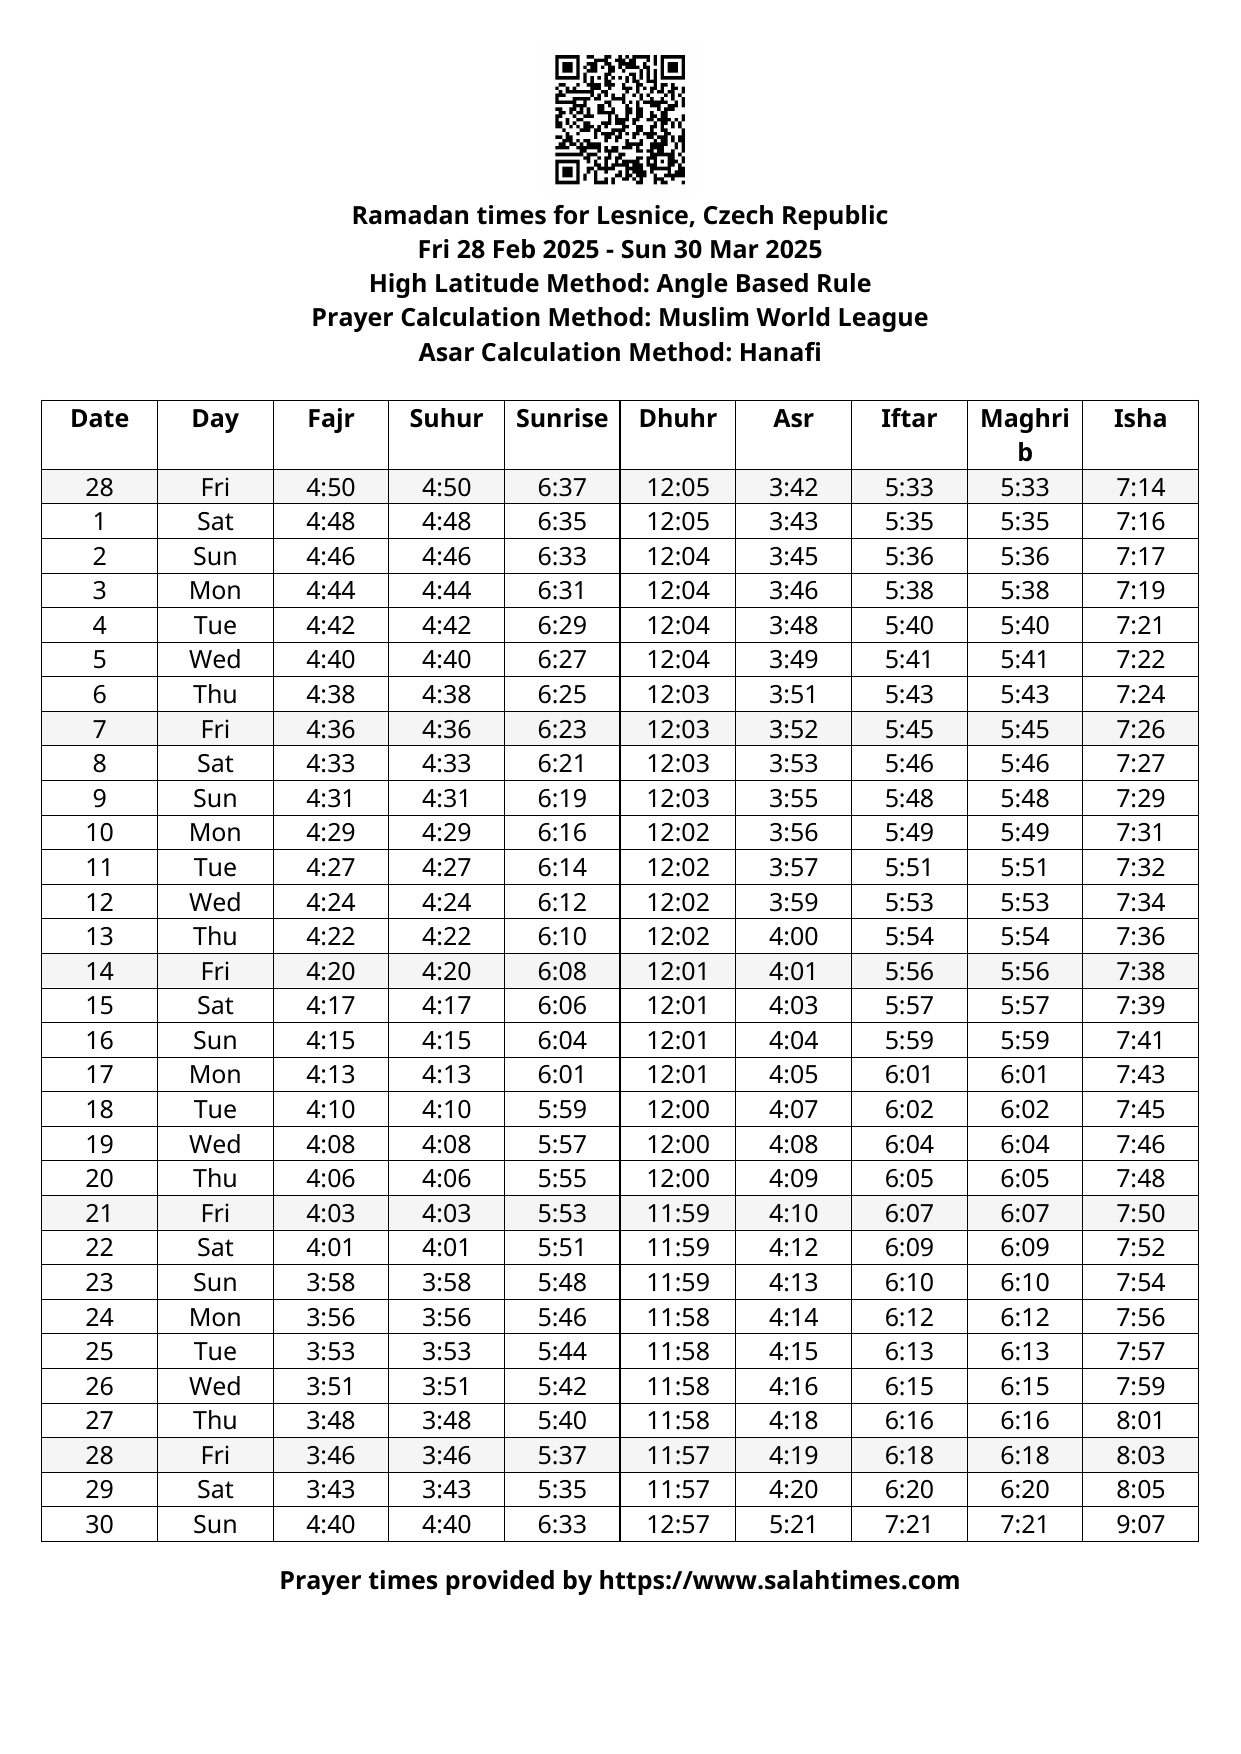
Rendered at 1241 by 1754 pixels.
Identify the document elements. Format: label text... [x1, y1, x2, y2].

table_cell 7:48 [1083, 1161, 1198, 1195]
table_cell Wed [158, 885, 273, 918]
picture [542, 41, 699, 198]
table_header Dhuhr [621, 401, 735, 469]
table_cell 4:48 [274, 504, 388, 538]
table_cell 5:56 [968, 954, 1082, 987]
table_cell 4:40 [274, 1507, 388, 1541]
table_cell 6:10 [968, 1265, 1082, 1299]
table_cell 6:12 [968, 1300, 1082, 1333]
table_cell 7:14 [1083, 470, 1198, 503]
table_cell 6:04 [852, 1127, 967, 1160]
table_cell 7:34 [1083, 885, 1198, 918]
table_cell 6:33 [505, 539, 619, 572]
table_cell 4:18 [736, 1404, 851, 1437]
table_cell 12:00 [621, 1092, 735, 1126]
table_cell 3:53 [274, 1334, 388, 1368]
table_cell 6:19 [505, 781, 619, 814]
table_cell Sat [158, 1231, 273, 1264]
table_cell 22 [42, 1231, 157, 1264]
table_cell 3:51 [389, 1369, 504, 1402]
table_cell 4:19 [736, 1438, 851, 1472]
table_cell 13 [42, 919, 157, 953]
table_cell 5:59 [852, 1023, 967, 1057]
table_cell 6:05 [968, 1161, 1082, 1195]
table_cell 4:40 [274, 643, 388, 676]
table_cell 12:02 [621, 850, 735, 884]
table_cell 7:39 [1083, 989, 1198, 1022]
table_cell 5:48 [852, 781, 967, 814]
table_cell 3:45 [736, 539, 851, 572]
table_cell 6:20 [852, 1473, 967, 1506]
table_cell 5:35 [968, 504, 1082, 538]
table_cell Fri [158, 1438, 273, 1472]
table_cell 5:40 [968, 608, 1082, 642]
table_cell 6:08 [505, 954, 619, 987]
table_cell 6:07 [968, 1196, 1082, 1229]
table_cell 6:20 [968, 1473, 1082, 1506]
table_cell 5:57 [852, 989, 967, 1022]
table_cell 4:44 [274, 574, 388, 607]
table_cell 7:54 [1083, 1265, 1198, 1299]
table_cell 5:35 [852, 504, 967, 538]
table_cell 3:43 [736, 504, 851, 538]
table_cell 6:35 [505, 504, 619, 538]
table_cell 3 [42, 574, 157, 607]
table_cell 4:03 [274, 1196, 388, 1229]
table_cell 6:23 [505, 712, 619, 745]
table_cell 5:59 [968, 1023, 1082, 1057]
table_cell Sat [158, 746, 273, 780]
table_cell 4:01 [274, 1231, 388, 1264]
table_cell 5:53 [505, 1196, 619, 1229]
table_cell 3:53 [389, 1334, 504, 1368]
table_cell 4:10 [389, 1092, 504, 1126]
table_cell Thu [158, 1404, 273, 1437]
table_header Iftar [852, 401, 967, 469]
table_cell 4:17 [274, 989, 388, 1022]
table_cell 5:51 [505, 1231, 619, 1264]
table_cell 3:51 [274, 1369, 388, 1402]
table_cell 12:03 [621, 781, 735, 814]
table_cell Fri [158, 470, 273, 503]
table_cell 6:16 [505, 816, 619, 849]
table_cell 12:04 [621, 574, 735, 607]
table_cell 18 [42, 1092, 157, 1126]
table_cell 7:31 [1083, 816, 1198, 849]
table_cell 3:48 [274, 1404, 388, 1437]
table_cell 3:59 [736, 885, 851, 918]
table_header Asr [736, 401, 851, 469]
table_cell 7:19 [1083, 574, 1198, 607]
table_cell 4:46 [274, 539, 388, 572]
table_cell 6:31 [505, 574, 619, 607]
table_cell 2 [42, 539, 157, 572]
table_cell 12:02 [621, 816, 735, 849]
table_cell 3:46 [389, 1438, 504, 1472]
table_cell 3:48 [389, 1404, 504, 1437]
table_cell 5:42 [505, 1369, 619, 1402]
table_cell 4:40 [389, 643, 504, 676]
table_cell 6:16 [968, 1404, 1082, 1437]
table_cell 6:18 [852, 1438, 967, 1472]
table_cell 4:29 [389, 816, 504, 849]
table_cell 4:24 [274, 885, 388, 918]
table_cell Tue [158, 1334, 273, 1368]
table_cell 4:27 [389, 850, 504, 884]
table_cell 4:15 [274, 1023, 388, 1057]
table_cell 7:27 [1083, 746, 1198, 780]
table_cell 7:52 [1083, 1231, 1198, 1264]
table_cell 5:36 [852, 539, 967, 572]
table_cell 4:08 [389, 1127, 504, 1160]
table_cell 5:36 [968, 539, 1082, 572]
table_cell 5:43 [852, 677, 967, 711]
table_cell 6:12 [505, 885, 619, 918]
table_cell 6:13 [852, 1334, 967, 1368]
table_cell 4:04 [736, 1023, 851, 1057]
table_cell 25 [42, 1334, 157, 1368]
table_cell 11 [42, 850, 157, 884]
table_cell 4:38 [274, 677, 388, 711]
table_cell 5:51 [968, 850, 1082, 884]
table_cell 7:21 [852, 1507, 967, 1541]
table_cell 4:29 [274, 816, 388, 849]
table_cell 5:35 [505, 1473, 619, 1506]
table_cell 7:16 [1083, 504, 1198, 538]
table_cell 9:07 [1083, 1507, 1198, 1541]
table_cell 10 [42, 816, 157, 849]
table_cell 12:01 [621, 954, 735, 987]
table_cell 4:08 [736, 1127, 851, 1160]
table_cell 5:21 [736, 1507, 851, 1541]
table_cell 5:49 [968, 816, 1082, 849]
text Prayer times provided by https://www.salahtimes.com [42, 1563, 1198, 1597]
table_cell 6:01 [505, 1058, 619, 1091]
table_cell 4:06 [274, 1161, 388, 1195]
table_cell Mon [158, 574, 273, 607]
table_cell 11:59 [621, 1231, 735, 1264]
table_cell 6:04 [968, 1127, 1082, 1160]
table_cell Thu [158, 677, 273, 711]
table_cell 6:09 [852, 1231, 967, 1264]
table_cell 4:15 [389, 1023, 504, 1057]
table_cell 5:46 [852, 746, 967, 780]
table_cell 4:06 [389, 1161, 504, 1195]
table_cell 4:31 [389, 781, 504, 814]
table_cell 7:24 [1083, 677, 1198, 711]
table_cell 3:48 [736, 608, 851, 642]
table_cell 3:53 [736, 746, 851, 780]
table_cell 11:57 [621, 1438, 735, 1472]
table_cell 4:03 [389, 1196, 504, 1229]
table_cell 4:00 [736, 919, 851, 953]
table_cell Sun [158, 1507, 273, 1541]
table_cell 5:57 [968, 989, 1082, 1022]
table_cell 21 [42, 1196, 157, 1229]
table_cell 6:06 [505, 989, 619, 1022]
table_cell 12:03 [621, 677, 735, 711]
table_cell Sun [158, 781, 273, 814]
table_cell 12:02 [621, 919, 735, 953]
table_cell 4:20 [274, 954, 388, 987]
table_cell 7:22 [1083, 643, 1198, 676]
table_cell 5:33 [852, 470, 967, 503]
table_cell Thu [158, 919, 273, 953]
table_cell 7:21 [1083, 608, 1198, 642]
table_cell 5:53 [852, 885, 967, 918]
table_cell 7 [42, 712, 157, 745]
table_cell 7:26 [1083, 712, 1198, 745]
table_cell 4:14 [736, 1300, 851, 1333]
table_cell 8:03 [1083, 1438, 1198, 1472]
table_cell 4:36 [274, 712, 388, 745]
table_cell 4:10 [274, 1092, 388, 1126]
table_cell 6:25 [505, 677, 619, 711]
table_cell 8 [42, 746, 157, 780]
table_cell 3:42 [736, 470, 851, 503]
table_cell 4:50 [389, 470, 504, 503]
table_cell 11:58 [621, 1369, 735, 1402]
table_cell 5:40 [505, 1404, 619, 1437]
text Fri 28 Feb 2025 - Sun 30 Mar 2025 [42, 232, 1198, 266]
table_cell 7:57 [1083, 1334, 1198, 1368]
table_cell 12:01 [621, 989, 735, 1022]
table_cell 6:15 [968, 1369, 1082, 1402]
table_cell 5:38 [968, 574, 1082, 607]
table_cell 5:44 [505, 1334, 619, 1368]
table_cell 16 [42, 1023, 157, 1057]
table_cell 6:02 [968, 1092, 1082, 1126]
table_cell 7:41 [1083, 1023, 1198, 1057]
table_cell 4:17 [389, 989, 504, 1022]
table_cell 6 [42, 677, 157, 711]
table_cell Thu [158, 1161, 273, 1195]
table_cell 3:52 [736, 712, 851, 745]
table_cell Fri [158, 1196, 273, 1229]
table_cell 4:10 [736, 1196, 851, 1229]
table_cell 4:22 [389, 919, 504, 953]
table_cell 6:29 [505, 608, 619, 642]
table_cell 11:59 [621, 1196, 735, 1229]
table_cell 4:16 [736, 1369, 851, 1402]
table_cell 4:05 [736, 1058, 851, 1091]
table_cell 4:48 [389, 504, 504, 538]
table_cell 5:46 [505, 1300, 619, 1333]
table_cell 6:05 [852, 1161, 967, 1195]
table_cell 26 [42, 1369, 157, 1402]
table_cell 11:58 [621, 1404, 735, 1437]
table_cell 6:10 [505, 919, 619, 953]
text High Latitude Method: Angle Based Rule [42, 266, 1198, 300]
table_cell 5:45 [852, 712, 967, 745]
table_cell 3:43 [274, 1473, 388, 1506]
table_cell 6:18 [968, 1438, 1082, 1472]
table_cell 7:50 [1083, 1196, 1198, 1229]
table_cell 4:08 [274, 1127, 388, 1160]
table_cell 7:45 [1083, 1092, 1198, 1126]
table_cell 3:56 [274, 1300, 388, 1333]
table_cell 3:49 [736, 643, 851, 676]
table_cell 7:56 [1083, 1300, 1198, 1333]
table_cell Sun [158, 1265, 273, 1299]
table_cell 4:22 [274, 919, 388, 953]
table_cell 4:44 [389, 574, 504, 607]
table_cell 7:17 [1083, 539, 1198, 572]
table_cell 4:40 [389, 1507, 504, 1541]
table_cell 5:45 [968, 712, 1082, 745]
table_cell 3:43 [389, 1473, 504, 1506]
table_cell 7:59 [1083, 1369, 1198, 1402]
table_cell 4:07 [736, 1092, 851, 1126]
table_cell 7:32 [1083, 850, 1198, 884]
table_cell 5:48 [968, 781, 1082, 814]
table_cell 5:54 [968, 919, 1082, 953]
table_cell 6:01 [852, 1058, 967, 1091]
table_cell 4:31 [274, 781, 388, 814]
table_cell Tue [158, 850, 273, 884]
table_cell 12 [42, 885, 157, 918]
table_cell 5:40 [852, 608, 967, 642]
text Asar Calculation Method: Hanafi [42, 334, 1198, 368]
table_cell 4:27 [274, 850, 388, 884]
table_cell 3:58 [274, 1265, 388, 1299]
table_cell 6:07 [852, 1196, 967, 1229]
table_cell 12:03 [621, 746, 735, 780]
table_header Maghrib [968, 401, 1082, 469]
table_cell Mon [158, 816, 273, 849]
table_cell 5:37 [505, 1438, 619, 1472]
table_cell 4:33 [389, 746, 504, 780]
table_cell Wed [158, 1369, 273, 1402]
table_cell 4:01 [389, 1231, 504, 1264]
table_cell 5:48 [505, 1265, 619, 1299]
table_cell 7:38 [1083, 954, 1198, 987]
table_cell 5:43 [968, 677, 1082, 711]
table_cell 8:01 [1083, 1404, 1198, 1437]
table_cell 4:33 [274, 746, 388, 780]
table_cell 4:20 [389, 954, 504, 987]
table_cell 6:09 [968, 1231, 1082, 1264]
table_cell 7:21 [968, 1507, 1082, 1541]
table_cell 15 [42, 989, 157, 1022]
table_header Date [42, 401, 157, 469]
table_cell 5:56 [852, 954, 967, 987]
table_cell 4:15 [736, 1334, 851, 1368]
table_cell 4:24 [389, 885, 504, 918]
table_cell 4 [42, 608, 157, 642]
table_cell 5:38 [852, 574, 967, 607]
table_cell 4:12 [736, 1231, 851, 1264]
table_cell 4:38 [389, 677, 504, 711]
table_cell Sat [158, 1473, 273, 1506]
table_cell 23 [42, 1265, 157, 1299]
table_cell 7:29 [1083, 781, 1198, 814]
table_cell 11:59 [621, 1265, 735, 1299]
table_cell Mon [158, 1058, 273, 1091]
table_cell 19 [42, 1127, 157, 1160]
table_header Suhur [389, 401, 504, 469]
table_cell 12:03 [621, 712, 735, 745]
table_cell 5 [42, 643, 157, 676]
table_cell 4:13 [274, 1058, 388, 1091]
table_cell 5:53 [968, 885, 1082, 918]
table_cell Fri [158, 954, 273, 987]
table_cell 29 [42, 1473, 157, 1506]
table_cell 3:56 [736, 816, 851, 849]
table_cell 5:57 [505, 1127, 619, 1160]
table_cell 28 [42, 1438, 157, 1472]
table_cell 14 [42, 954, 157, 987]
table_cell 8:05 [1083, 1473, 1198, 1506]
table_header Sunrise [505, 401, 619, 469]
table_cell 6:16 [852, 1404, 967, 1437]
table_cell Wed [158, 1127, 273, 1160]
table_cell 12:01 [621, 1058, 735, 1091]
table_cell 12:04 [621, 643, 735, 676]
table_cell Sat [158, 504, 273, 538]
table_cell 4:42 [389, 608, 504, 642]
table_cell 24 [42, 1300, 157, 1333]
table_cell 3:56 [389, 1300, 504, 1333]
table_cell 12:04 [621, 608, 735, 642]
table_cell 4:13 [736, 1265, 851, 1299]
table_cell 7:46 [1083, 1127, 1198, 1160]
table_cell 4:20 [736, 1473, 851, 1506]
table_cell 6:10 [852, 1265, 967, 1299]
table_cell 3:55 [736, 781, 851, 814]
table_cell 5:54 [852, 919, 967, 953]
table_cell 4:13 [389, 1058, 504, 1091]
table_cell Wed [158, 643, 273, 676]
table_cell 20 [42, 1161, 157, 1195]
table_cell 11:57 [621, 1473, 735, 1506]
table_cell 5:55 [505, 1161, 619, 1195]
table_cell 4:42 [274, 608, 388, 642]
table_cell 6:12 [852, 1300, 967, 1333]
table_cell 3:58 [389, 1265, 504, 1299]
table_cell 6:37 [505, 470, 619, 503]
table_cell 4:46 [389, 539, 504, 572]
table_cell 5:41 [852, 643, 967, 676]
table_cell 27 [42, 1404, 157, 1437]
table_cell 3:51 [736, 677, 851, 711]
table_cell 5:41 [968, 643, 1082, 676]
table_cell 5:49 [852, 816, 967, 849]
table_cell 5:59 [505, 1092, 619, 1126]
table_cell Sat [158, 989, 273, 1022]
table_cell 17 [42, 1058, 157, 1091]
table_cell 6:27 [505, 643, 619, 676]
table_cell 11:58 [621, 1300, 735, 1333]
table_cell 12:02 [621, 885, 735, 918]
table_cell 7:43 [1083, 1058, 1198, 1091]
table_header Isha [1083, 401, 1198, 469]
table_cell 4:50 [274, 470, 388, 503]
table_cell 11:58 [621, 1334, 735, 1368]
table_cell Mon [158, 1300, 273, 1333]
table_cell 3:46 [274, 1438, 388, 1472]
table_cell 6:02 [852, 1092, 967, 1126]
table_cell 12:01 [621, 1023, 735, 1057]
table_cell 12:04 [621, 539, 735, 572]
table_cell Sun [158, 539, 273, 572]
table_cell 12:00 [621, 1161, 735, 1195]
table_cell 28 [42, 470, 157, 503]
text Prayer Calculation Method: Muslim World League [42, 300, 1198, 334]
table_cell 1 [42, 504, 157, 538]
text Ramadan times for Lesnice, Czech Republic [42, 198, 1198, 232]
table_cell Fri [158, 712, 273, 745]
table_cell 5:33 [968, 470, 1082, 503]
table_cell 5:51 [852, 850, 967, 884]
table_cell 6:15 [852, 1369, 967, 1402]
table_header Fajr [274, 401, 388, 469]
table_cell 9 [42, 781, 157, 814]
table_cell 4:09 [736, 1161, 851, 1195]
table_cell 7:36 [1083, 919, 1198, 953]
table_cell 4:36 [389, 712, 504, 745]
table_cell 6:21 [505, 746, 619, 780]
table_cell 6:13 [968, 1334, 1082, 1368]
table_cell 4:01 [736, 954, 851, 987]
table_cell 5:46 [968, 746, 1082, 780]
table_header Day [158, 401, 273, 469]
table_cell 12:00 [621, 1127, 735, 1160]
table_cell 4:03 [736, 989, 851, 1022]
table_cell 6:33 [505, 1507, 619, 1541]
table_cell 6:01 [968, 1058, 1082, 1091]
table_cell 6:04 [505, 1023, 619, 1057]
table_cell 3:57 [736, 850, 851, 884]
table_cell Tue [158, 608, 273, 642]
table_cell Sun [158, 1023, 273, 1057]
table_cell 12:05 [621, 504, 735, 538]
table_cell 12:05 [621, 470, 735, 503]
table_cell Tue [158, 1092, 273, 1126]
table_cell 6:14 [505, 850, 619, 884]
table_cell 3:46 [736, 574, 851, 607]
table_cell 30 [42, 1507, 157, 1541]
table_cell 12:57 [621, 1507, 735, 1541]
